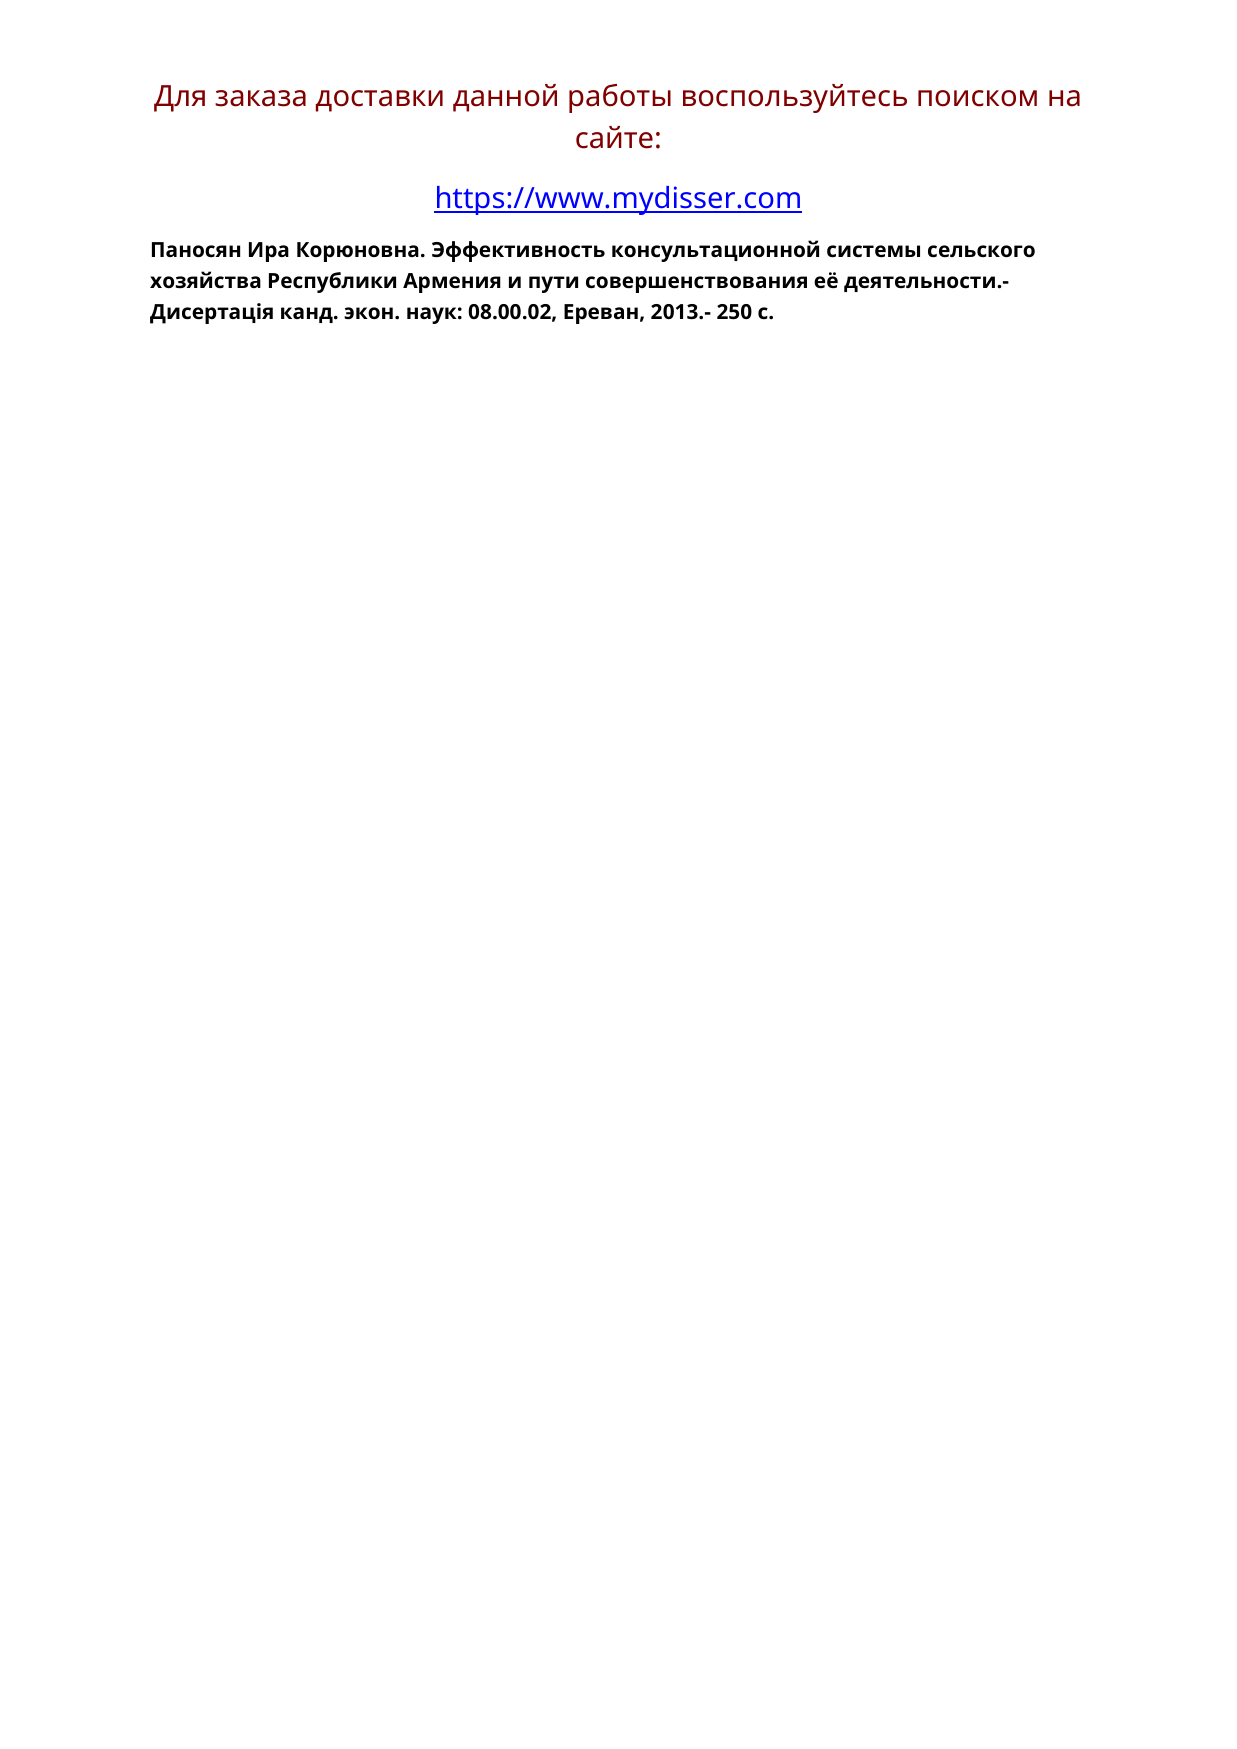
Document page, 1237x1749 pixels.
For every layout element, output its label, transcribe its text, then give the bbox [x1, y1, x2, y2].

text Паносян Ира Корюновна. Эффективность консультационной системы сельского хозяйства Республики Армения и пути совершенствования её деятельности.- Дисертація канд. экон. наук: 08.00.02, Ереван, 2013.- 250 с. [150, 236, 1086, 325]
